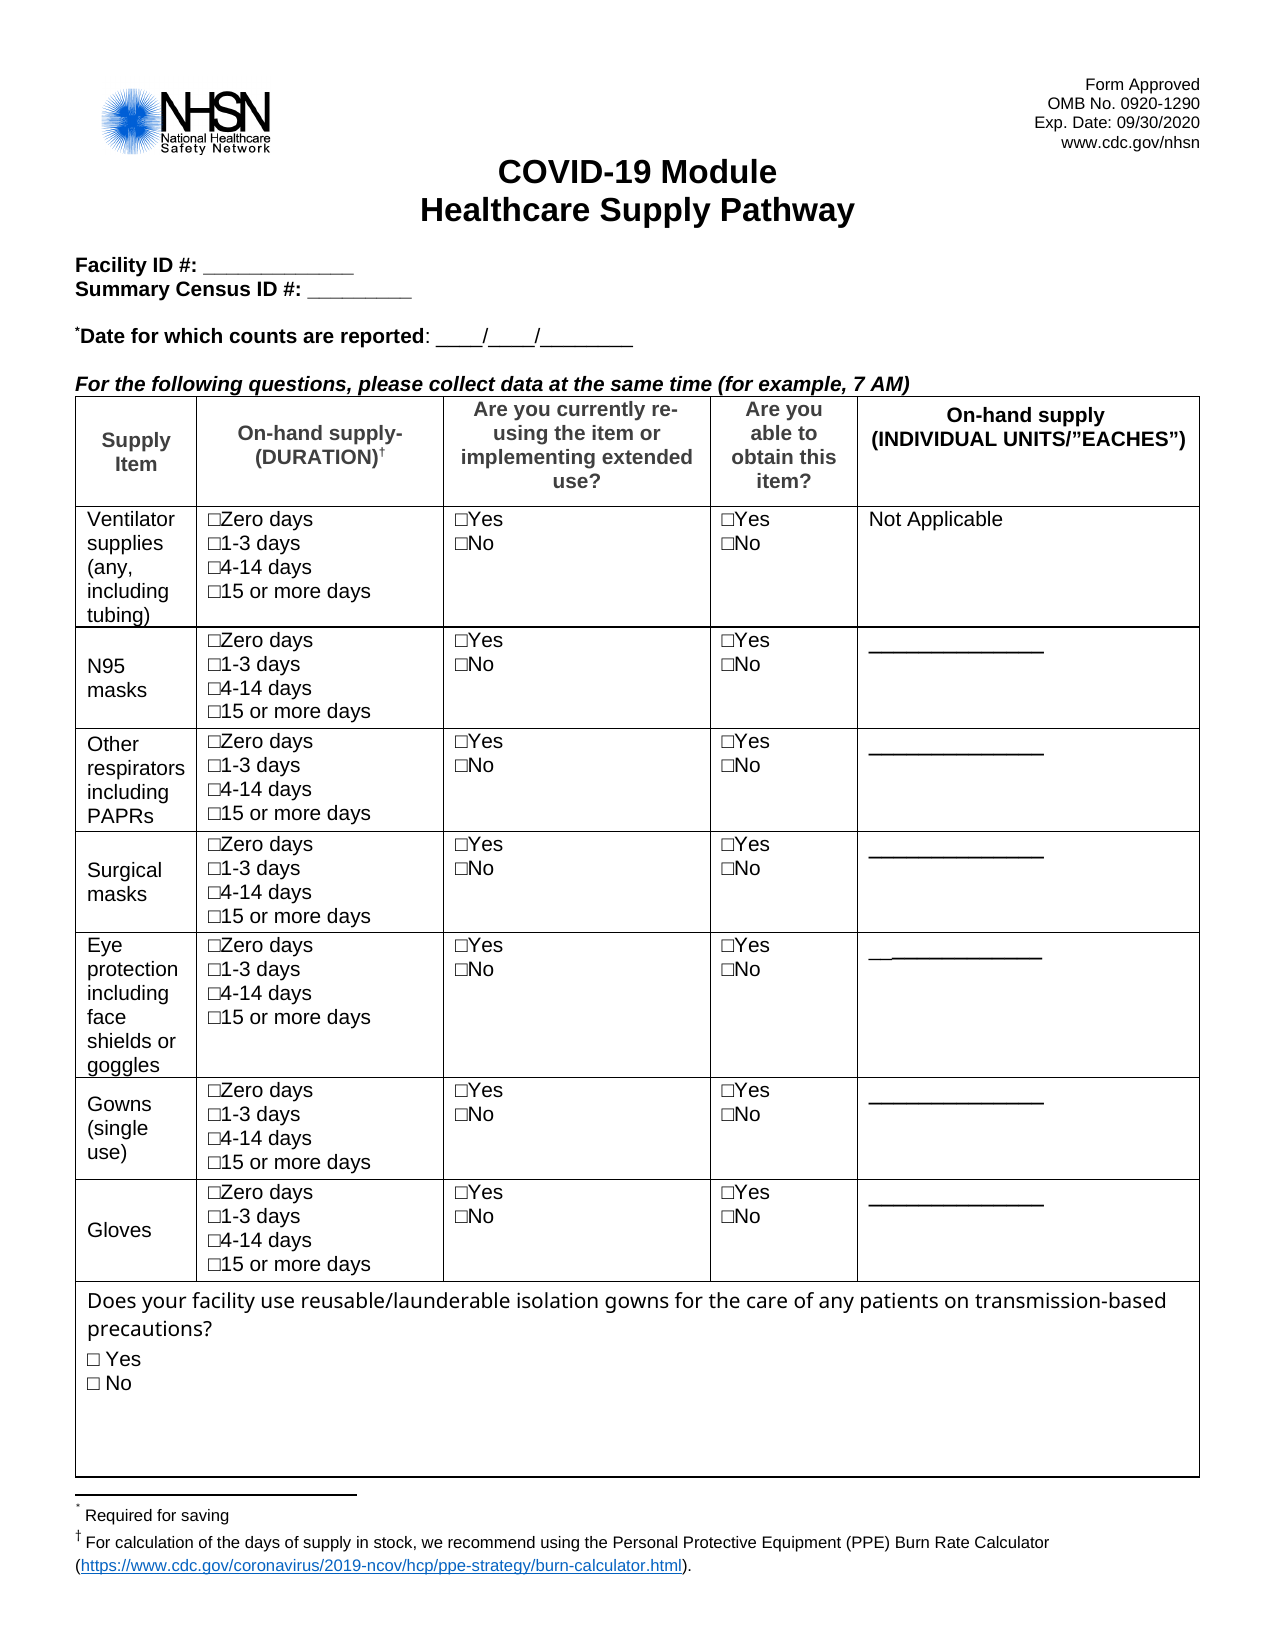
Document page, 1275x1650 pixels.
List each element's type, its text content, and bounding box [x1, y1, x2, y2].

table_header Are you currently re-using the item or implementing extended use? [444, 397, 710, 506]
table_cell □Zero days □1-3 days □4-14 days □15 or more days [197, 1078, 443, 1179]
table_cell ______________ [858, 1078, 1199, 1179]
table_cell □Yes □No [711, 832, 857, 932]
table_cell □Yes □No [444, 507, 710, 626]
table_cell ______________ [858, 1180, 1199, 1281]
text Healthcare Supply Pathway [75, 190, 1200, 228]
table_cell Eye protection including face shields or goggles [76, 933, 196, 1077]
picture [101, 76, 271, 152]
table_cell □Yes □No [444, 729, 710, 831]
text Summary Census ID #: _________ [75, 276, 1200, 300]
text Facility ID #: _____________ [75, 252, 1200, 276]
table_cell □Yes □No [711, 1180, 857, 1281]
table_cell □Yes □No [711, 507, 857, 626]
table_cell □Yes □No [444, 1180, 710, 1281]
table_header On-hand supply (INDIVIDUAL UNITS/”EACHES”) [858, 397, 1199, 506]
text For the following questions, please collect data at the same time (for example, 7 AM) [75, 372, 1200, 396]
table_cell □Zero days □1-3 days □4-14 days □15 or more days [197, 1180, 443, 1281]
table_header Are you able to obtain this item? [711, 397, 857, 506]
table_cell □Yes □No [444, 832, 710, 932]
table_cell □Yes □No [711, 1078, 857, 1179]
table_cell □Yes □No [444, 933, 710, 1077]
table_cell ______________ [858, 933, 1199, 1077]
table_cell □Yes □No [444, 628, 710, 728]
table_cell Not Applicable [858, 507, 1199, 626]
table_cell □Yes □No [444, 1078, 710, 1179]
table_cell □Yes □No [711, 933, 857, 1077]
table_cell Ventilator supplies (any, including tubing) [76, 507, 196, 626]
table_cell Gloves [76, 1180, 196, 1281]
table_header On-hand supply-(DURATION) [197, 397, 443, 506]
text COVID-19 Module [75, 152, 1200, 190]
table_cell Other respirators including PAPRs [76, 729, 196, 831]
table_cell □Zero days □1-3 days □4-14 days □15 or more days [197, 933, 443, 1077]
table_cell Surgical masks [76, 832, 196, 932]
table_cell □Zero days □1-3 days □4-14 days □15 or more days [197, 729, 443, 831]
table_cell Gowns (single use) [76, 1078, 196, 1179]
table_cell □Yes □No [711, 729, 857, 831]
table_cell □Yes □No [711, 628, 857, 728]
table_cell ______________ [858, 729, 1199, 831]
table_cell ______________ [858, 628, 1199, 728]
table_header Supply Item [76, 397, 196, 506]
table_cell ______________ [858, 832, 1199, 932]
text Date for which counts are reported: ____/____/________ [75, 324, 1200, 348]
table_cell N95 masks [76, 628, 196, 728]
table_cell □Zero days □1-3 days □4-14 days □15 or more days [197, 507, 443, 626]
table_cell □Zero days □1-3 days □4-14 days □15 or more days [197, 628, 443, 728]
table_cell □Zero days □1-3 days □4-14 days □15 or more days [197, 832, 443, 932]
